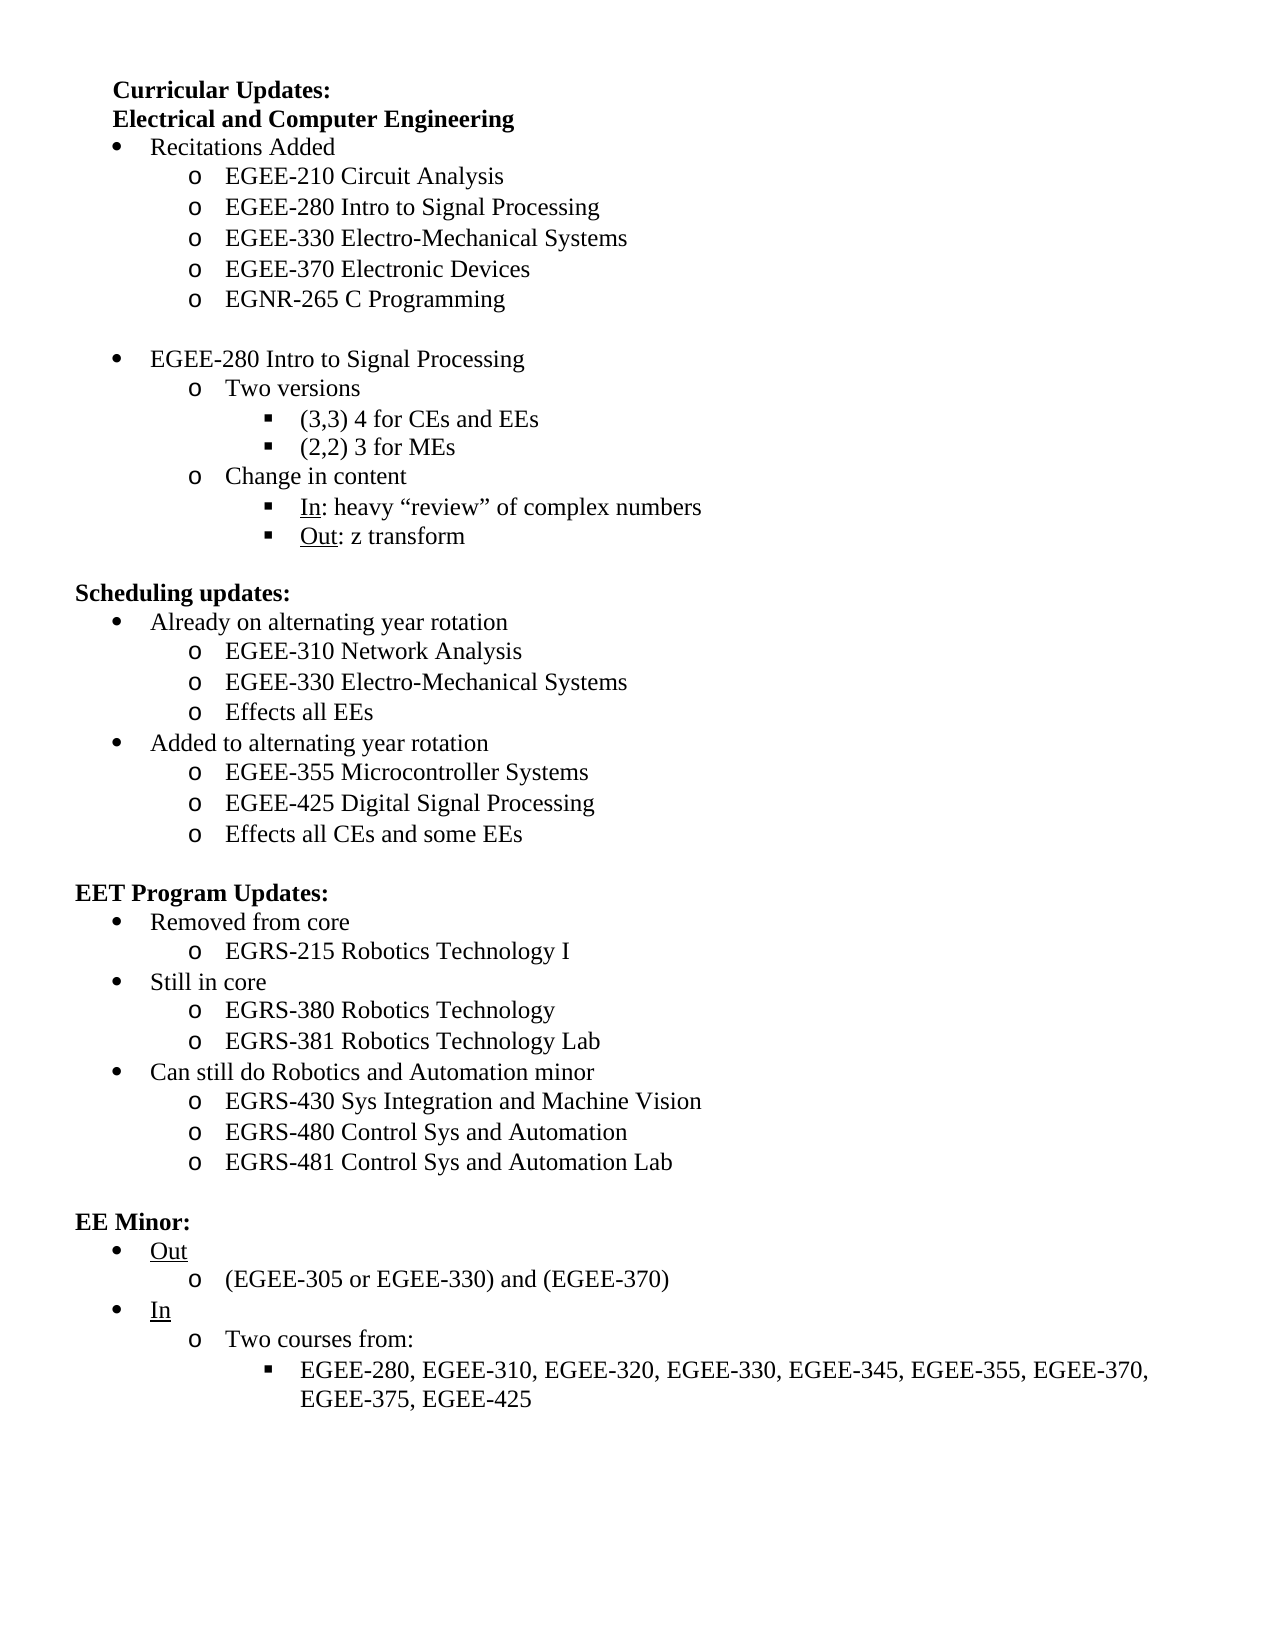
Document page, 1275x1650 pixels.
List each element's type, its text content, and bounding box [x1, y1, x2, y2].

text EET Program Updates: [75, 878, 1200, 907]
list In [112, 1295, 1200, 1324]
text Electrical and Computer Engineering [112, 104, 1200, 132]
list Out: z transform [262, 521, 1200, 549]
list Removed from core [112, 907, 1200, 936]
list EGEE-310 Network Analysis [187, 636, 1200, 667]
list Out [112, 1236, 1200, 1264]
list (3,3) 4 for CEs and EEs [262, 404, 1200, 432]
list EGEE-330 Electro-Mechanical Systems [187, 667, 1200, 697]
list EGNR-265 C Programming [187, 284, 1200, 315]
list In: heavy “review” of complex numbers [262, 492, 1200, 521]
list EGRS-481 Control Sys and Automation Lab [187, 1147, 1200, 1178]
list EGEE-355 Microcontroller Systems [187, 757, 1200, 788]
list Change in content [187, 461, 1200, 492]
list (2,2) 3 for MEs [262, 432, 1200, 461]
list Already on alternating year rotation [112, 607, 1200, 636]
list EGEE-210 Circuit Analysis [187, 161, 1200, 192]
list EGEE-280, EGEE-310, EGEE-320, EGEE-330, EGEE-345, EGEE-355, EGEE-370, EGEE-375, EGEE-425 [262, 1355, 1200, 1412]
list EGEE-280 Intro to Signal Processing [187, 192, 1200, 223]
list Two versions [187, 373, 1200, 404]
list EGEE-370 Electronic Devices [187, 254, 1200, 284]
list Effects all CEs and some EEs [187, 819, 1200, 849]
list EGEE-425 Digital Signal Processing [187, 788, 1200, 819]
list Added to alternating year rotation [112, 728, 1200, 757]
text Scheduling updates: [75, 578, 1200, 607]
list Two courses from: [187, 1324, 1200, 1355]
text Curricular Updates: [112, 75, 1200, 104]
list Still in core [112, 967, 1200, 995]
list Can still do Robotics and Automation minor [112, 1057, 1200, 1086]
list Recitations Added [112, 132, 1200, 161]
list EGRS-480 Control Sys and Automation [187, 1117, 1200, 1147]
list EGEE-330 Electro-Mechanical Systems [187, 223, 1200, 254]
list EGRS-380 Robotics Technology [187, 995, 1200, 1026]
list EGRS-381 Robotics Technology Lab [187, 1026, 1200, 1057]
list EGEE-280 Intro to Signal Processing [112, 344, 1200, 373]
list EGRS-430 Sys Integration and Machine Vision [187, 1086, 1200, 1117]
list Effects all EEs [187, 697, 1200, 728]
text EE Minor: [75, 1207, 1200, 1236]
list (EGEE-305 or EGEE-330) and (EGEE-370) [187, 1264, 1200, 1295]
list EGRS-215 Robotics Technology I [187, 936, 1200, 967]
